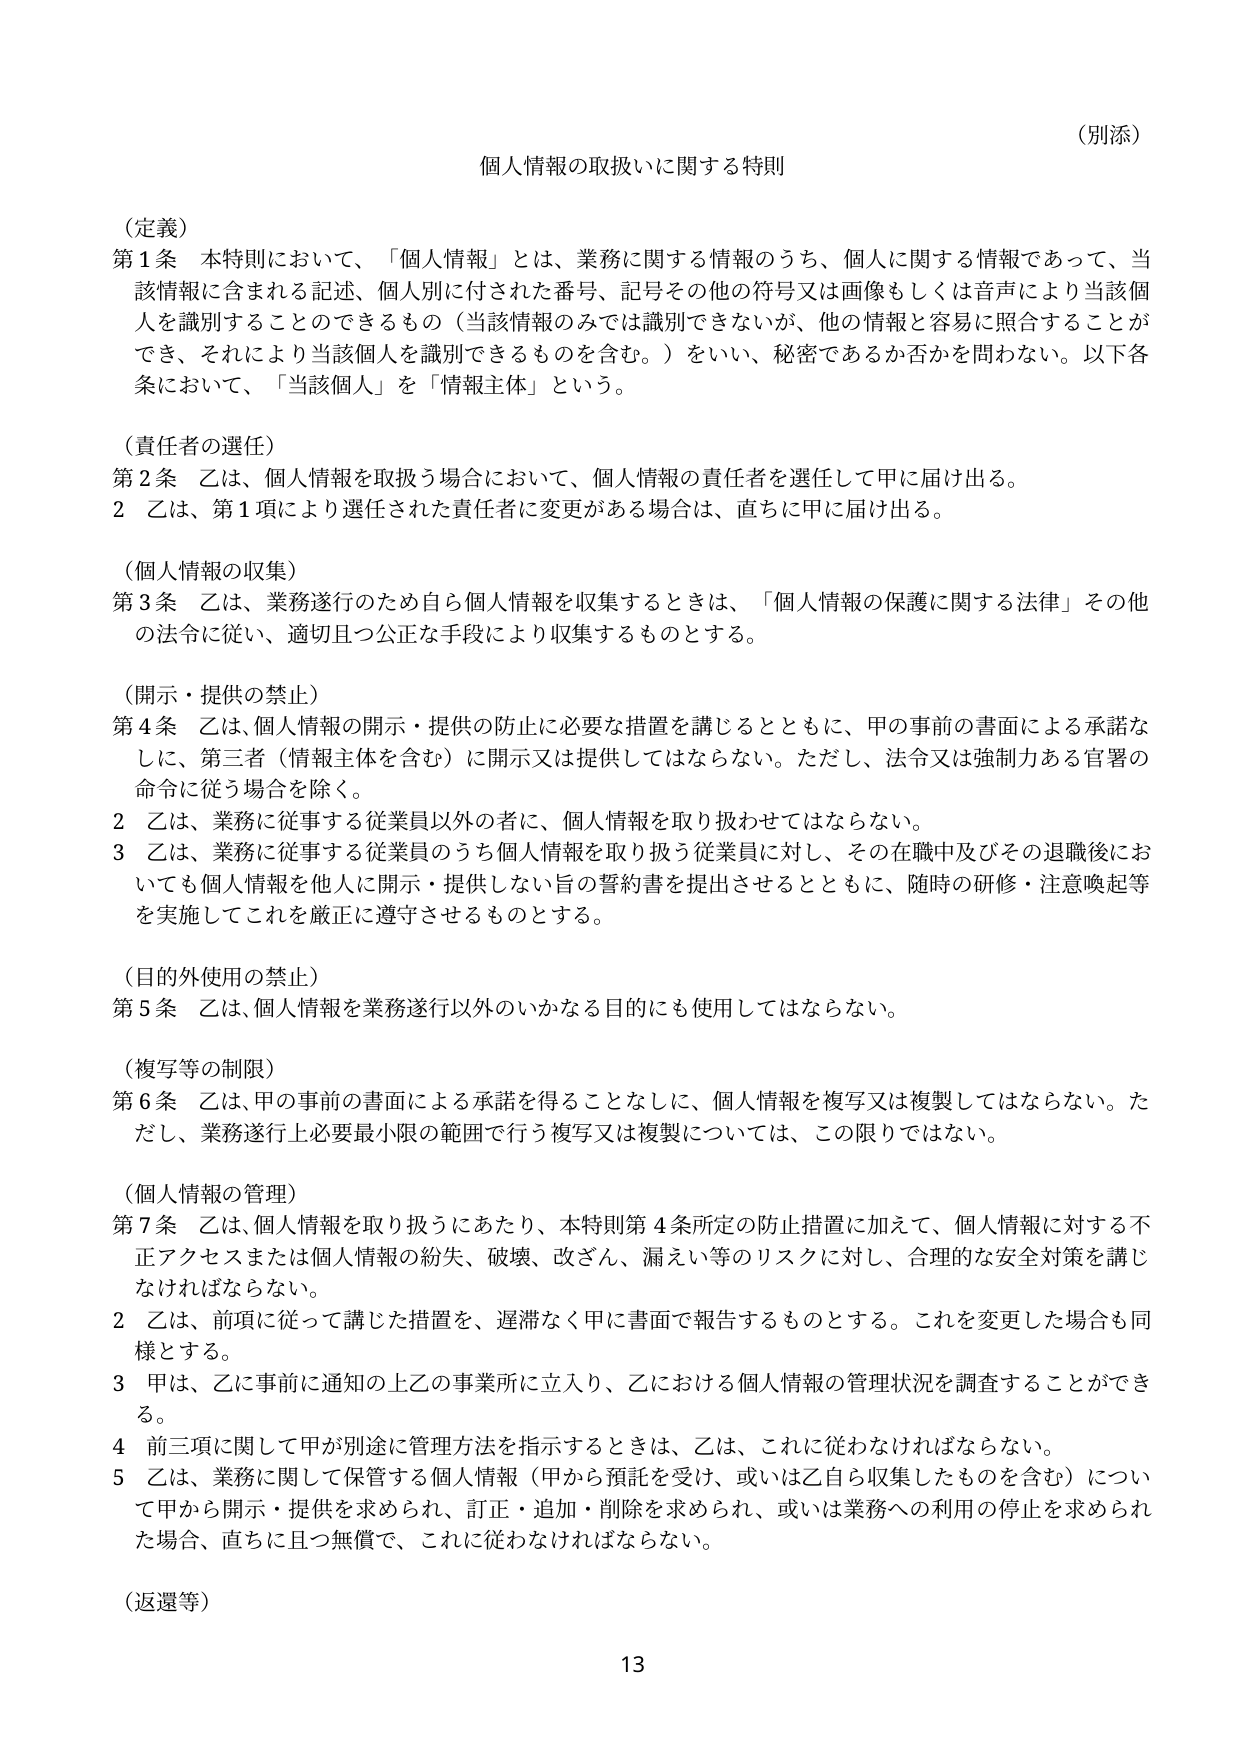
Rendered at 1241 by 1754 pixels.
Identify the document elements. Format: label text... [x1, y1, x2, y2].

text 2 乙は、前項に従って講じた措置を、遅滞なく甲に書面で報告するものとする。これを変更した場合も同様とする。 [112, 1303, 1153, 1366]
text 第5条 乙は､個人情報を業務遂行以外のいかなる目的にも使用してはならない。 [112, 991, 1153, 1023]
text （個人情報の管理） [112, 1177, 1153, 1208]
text 3 甲は、乙に事前に通知の上乙の事業所に立入り、乙における個人情報の管理状況を調査することができる。 [112, 1366, 1153, 1429]
text 5 乙は、業務に関して保管する個人情報（甲から預託を受け、或いは乙自ら収集したものを含む）について甲から開示・提供を求められ、訂正・追加・削除を求められ、或いは業務への利用の停止を求められた場合、直ちに且つ無償で、これに従わなければならない。 [112, 1461, 1153, 1555]
text 2 乙は、業務に従事する従業員以外の者に、個人情報を取り扱わせてはならない。 [112, 804, 1153, 836]
text （定義） [112, 211, 1153, 242]
text 第3条 乙は、業務遂行のため自ら個人情報を収集するときは、「個人情報の保護に関する法律」その他の法令に従い、適切且つ公正な手段により収集するものとする。 [112, 585, 1153, 648]
text （別添） [112, 118, 1153, 149]
text （開示・提供の禁止） [112, 678, 1153, 709]
text （個人情報の収集） [112, 554, 1153, 585]
text 2 乙は、第1項により選任された責任者に変更がある場合は、直ちに甲に届け出る。 [112, 492, 1153, 524]
text （責任者の選任） [112, 429, 1153, 461]
text 3 乙は、業務に従事する従業員のうち個人情報を取り扱う従業員に対し、その在職中及びその退職後においても個人情報を他人に開示・提供しない旨の誓約書を提出させるとともに、随時の研修・注意喚起等を実施してこれを厳正に遵守させるものとする。 [112, 836, 1153, 930]
text 4 前三項に関して甲が別途に管理方法を指示するときは、乙は、これに従わなければならない。 [112, 1429, 1153, 1461]
text （複写等の制限） [112, 1053, 1153, 1084]
text 個人情報の取扱いに関する特則 [112, 149, 1153, 181]
text （目的外使用の禁止） [112, 960, 1153, 991]
text 第4条 乙は､個人情報の開示・提供の防止に必要な措置を講じるとともに、甲の事前の書面による承諾なしに、第三者（情報主体を含む）に開示又は提供してはならない。ただし、法令又は強制力ある官署の命令に従う場合を除く。 [112, 709, 1153, 804]
text 第7条 乙は､個人情報を取り扱うにあたり、本特則第4条所定の防止措置に加えて、個人情報に対する不正アクセスまたは個人情報の紛失、破壊、改ざん、漏えい等のリスクに対し、合理的な安全対策を講じなければならない。 [112, 1208, 1153, 1303]
text （返還等） [112, 1585, 1153, 1616]
text 第6条 乙は､甲の事前の書面による承諾を得ることなしに、個人情報を複写又は複製してはならない。ただし、業務遂行上必要最小限の範囲で行う複写又は複製については、この限りではない。 [112, 1084, 1153, 1147]
text 第2条 乙は、個人情報を取扱う場合において、個人情報の責任者を選任して甲に届け出る。 [112, 461, 1153, 492]
text 第1条 本特則において、「個人情報」とは、業務に関する情報のうち、個人に関する情報であって、当該情報に含まれる記述、個人別に付された番号、記号その他の符号又は画像もしくは音声により当該個人を識別することのできるもの（当該情報のみでは識別できないが、他の情報と容易に照合することができ、それにより当該個人を識別できるものを含む。）をいい、秘密であるか否かを問わない。以下各条において、「当該個人」を「情報主体」という。 [112, 242, 1153, 400]
